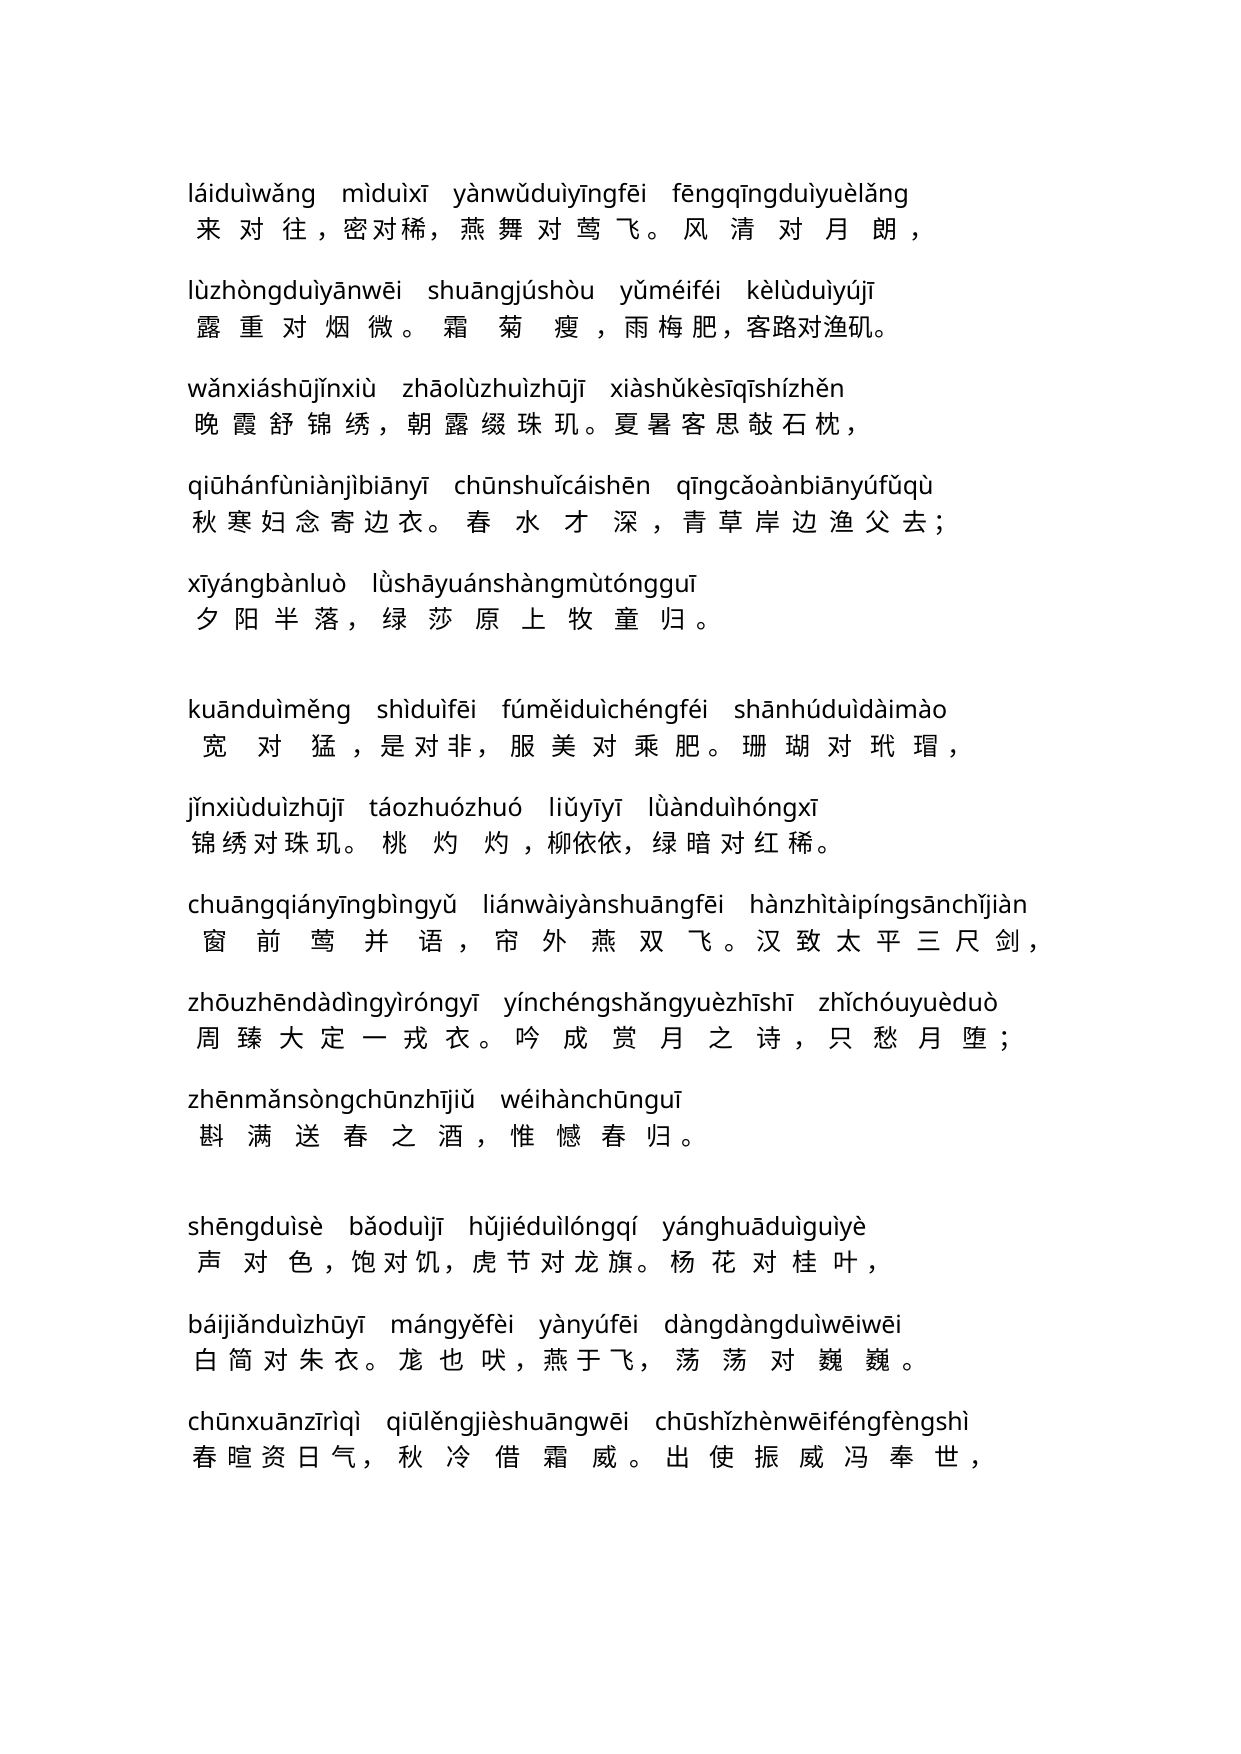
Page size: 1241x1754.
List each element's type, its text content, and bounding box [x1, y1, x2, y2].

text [187, 1195, 1053, 1488]
text ，，。，。，，。，。，。，；，。 [187, 162, 1053, 649]
text ，，。，。，，。，。，。，；，。 [187, 679, 1053, 1166]
